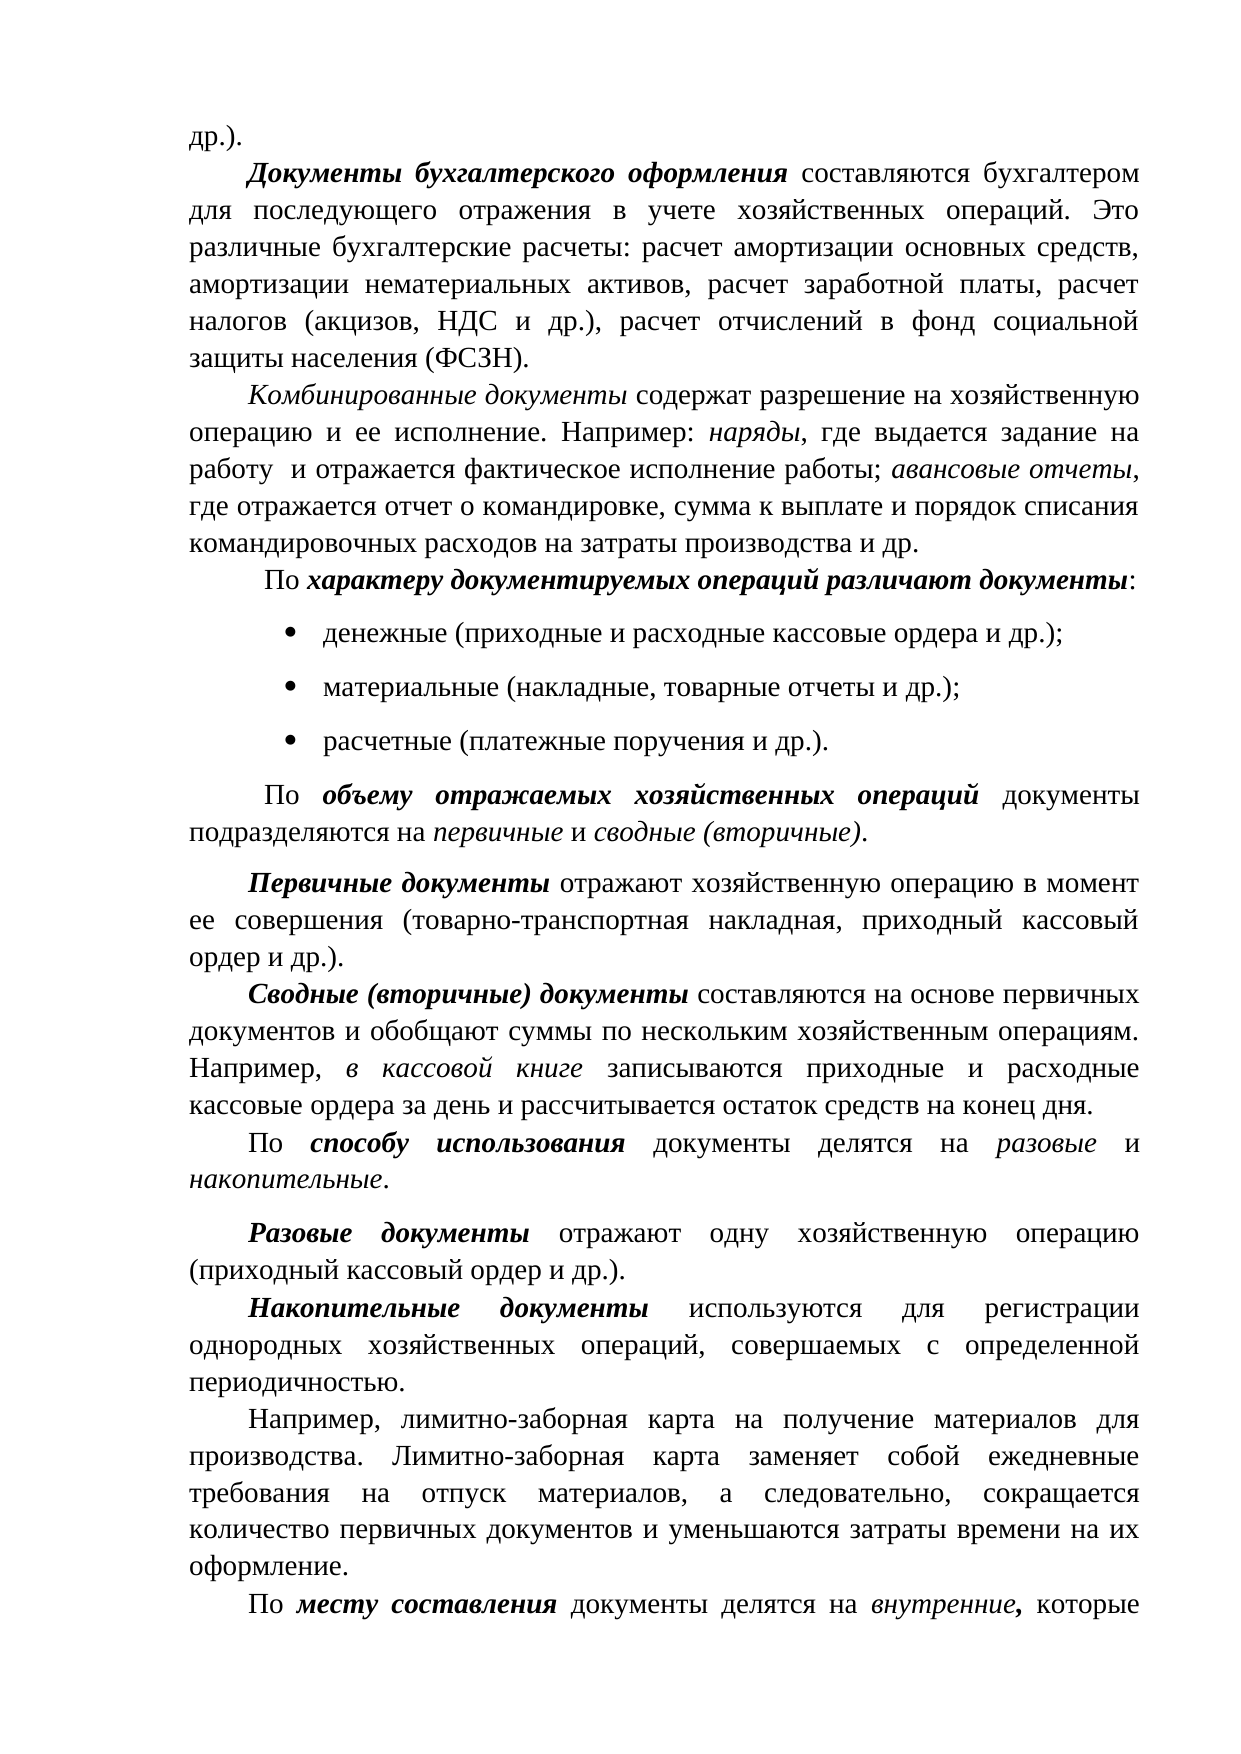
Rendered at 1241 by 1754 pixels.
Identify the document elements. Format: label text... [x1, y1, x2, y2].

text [189, 118, 1140, 152]
list денежные (приходные и расходные кассовые ордера и др.); [285, 616, 1152, 649]
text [189, 1586, 1139, 1619]
list расчетные (платежные поручения и др.). [285, 723, 1152, 757]
text Документы бухгалтерского оформления составляются бухгалтером для последующего отражения в учете хозяйственных операций. Это различные бухгалтерские расчеты: расчет амортизации основных средств, амортизации нематериальных активов, расчет заработной платы, расчет налогов (акцизов, НДС и др.), расчет отчислений в фонд социальной защиты населения (ФСЗН). [189, 155, 1139, 373]
text Сводные (вторичные) документы составляются на основе первичных документов и обобщают суммы по нескольким хозяйственным операциям. Например, в кассовой книге записываются приходные и расходные кассовые ордера за день и рассчитывается остаток средств на конец дня. [189, 976, 1140, 1121]
text Первичные документы отражают хозяйственную операцию в момент ее совершения (товарно-транспортная накладная, приходный кассовый ордер и др.). [189, 865, 1139, 972]
list материальные (накладные, товарные отчеты и др.); [285, 669, 1152, 703]
text По объему отражаемых хозяйственных операций документы подразделяются на первичные и сводные (вторичные). [189, 777, 1139, 847]
text Разовые документы отражают одну хозяйственную операцию (приходный кассовый ордер и др.). [189, 1215, 1140, 1286]
text Накопительные документы используются для регистрации однородных хозяйственных операций, совершаемых с определенной периодичностью. [189, 1290, 1140, 1398]
subtitle По характеру документируемых операций различают документы: [264, 562, 1147, 596]
text Комбинированные документы содержат разрешение на хозяйственную операцию и ее исполнение. Например: наряды, где выдается задание на работу и отражается фактическое исполнение работы; авансовые отчеты, где отражается отчет о командировке, сумма к выплате и порядок списания командировочных расходов на затраты производства и др. [189, 377, 1140, 558]
text Например, лимитно-заборная карта на получение материалов для производства. Лимитно-заборная карта заменяет собой ежедневные требования на отпуск материалов, а следовательно, сокращается количество первичных документов и уменьшаются затраты времени на их оформление. [189, 1401, 1140, 1582]
text По способу использования документы делятся на разовые и накопительные. [189, 1125, 1140, 1195]
